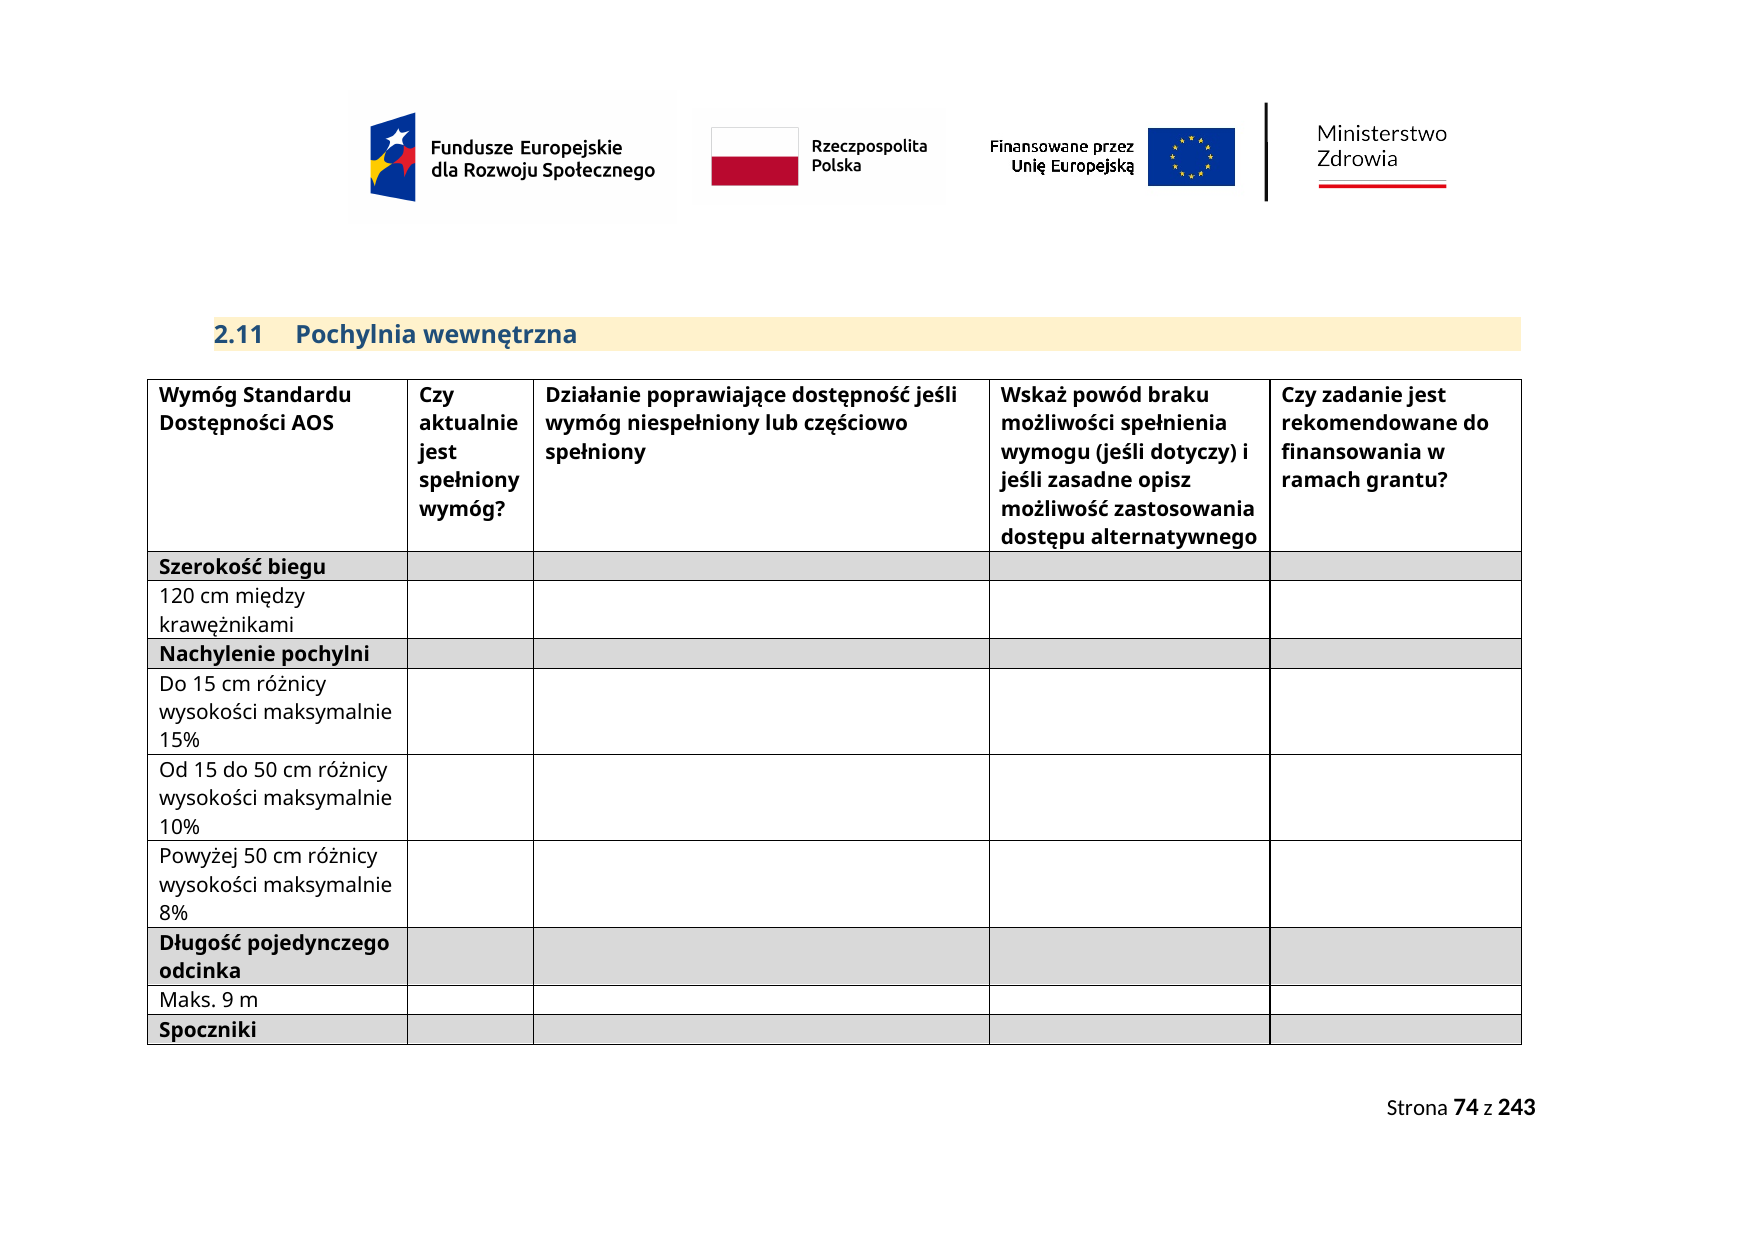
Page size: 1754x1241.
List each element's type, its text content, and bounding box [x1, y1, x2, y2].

table_cell 120 cm między krawężnikami [148, 581, 407, 638]
table_cell Szerokość biegu [148, 552, 407, 580]
picture [692, 108, 946, 205]
table_header Czy aktualnie jest spełniony wymóg? [408, 380, 533, 551]
table_cell Powyżej 50 cm różnicy wysokości maksymalnie 8% [148, 841, 407, 927]
table_cell [990, 841, 1269, 927]
table_cell [408, 669, 533, 754]
table_header Wymóg Standardu Dostępności AOS [148, 380, 407, 551]
table_cell [990, 581, 1269, 638]
table_cell Nachylenie pochylni [148, 639, 407, 668]
picture [971, 108, 1254, 205]
table_cell [534, 1015, 989, 1043]
table_cell [990, 1015, 1269, 1043]
picture [348, 90, 677, 224]
table_cell [408, 928, 533, 984]
table_header Działanie poprawiające dostępność jeśli wymóg niespełniony lub częściowo spełniony [534, 380, 989, 551]
table_cell [990, 755, 1269, 840]
table_header Czy zadanie jest rekomendowane do finansowania w ramach grantu? [1271, 380, 1521, 551]
table_header Wskaż powód braku możliwości spełnienia wymogu (jeśli dotyczy) i jeśli zasadne opisz możliwość zastosowania dostępu alternatywnego [990, 380, 1269, 551]
table_cell [1271, 552, 1521, 580]
table_cell [1271, 755, 1521, 840]
table_cell [990, 552, 1269, 580]
table_cell [990, 928, 1269, 984]
picture [1302, 108, 1463, 205]
table_cell [1271, 928, 1521, 984]
table_cell Maks. 9 m [148, 986, 407, 1014]
table_cell [990, 986, 1269, 1014]
table_cell [534, 928, 989, 984]
table_cell [408, 755, 533, 840]
table_cell [534, 986, 989, 1014]
table_cell [408, 552, 533, 580]
table_cell [1271, 841, 1521, 927]
subtitle Pochylnia wewnętrzna [214, 317, 1521, 351]
table_cell [534, 669, 989, 754]
table_cell [990, 639, 1269, 668]
table_cell [408, 986, 533, 1014]
table_cell Długość pojedynczego odcinka [148, 928, 407, 984]
table_cell [534, 755, 989, 840]
table_cell [1271, 669, 1521, 754]
table_cell [408, 841, 533, 927]
table_cell [1271, 639, 1521, 668]
table_cell [1271, 581, 1521, 638]
table_cell [990, 669, 1269, 754]
table_cell [1271, 1015, 1521, 1043]
table_cell [408, 581, 533, 638]
table_cell [534, 639, 989, 668]
table_cell Od 15 do 50 cm różnicy wysokości maksymalnie 10% [148, 755, 407, 840]
table_cell [534, 841, 989, 927]
table_cell [1271, 986, 1521, 1014]
table_cell [408, 1015, 533, 1043]
table_cell Do 15 cm różnicy wysokości maksymalnie 15% [148, 669, 407, 754]
table_cell [534, 552, 989, 580]
table_cell Spoczniki [148, 1015, 407, 1043]
table_cell [408, 639, 533, 668]
table_cell [534, 581, 989, 638]
